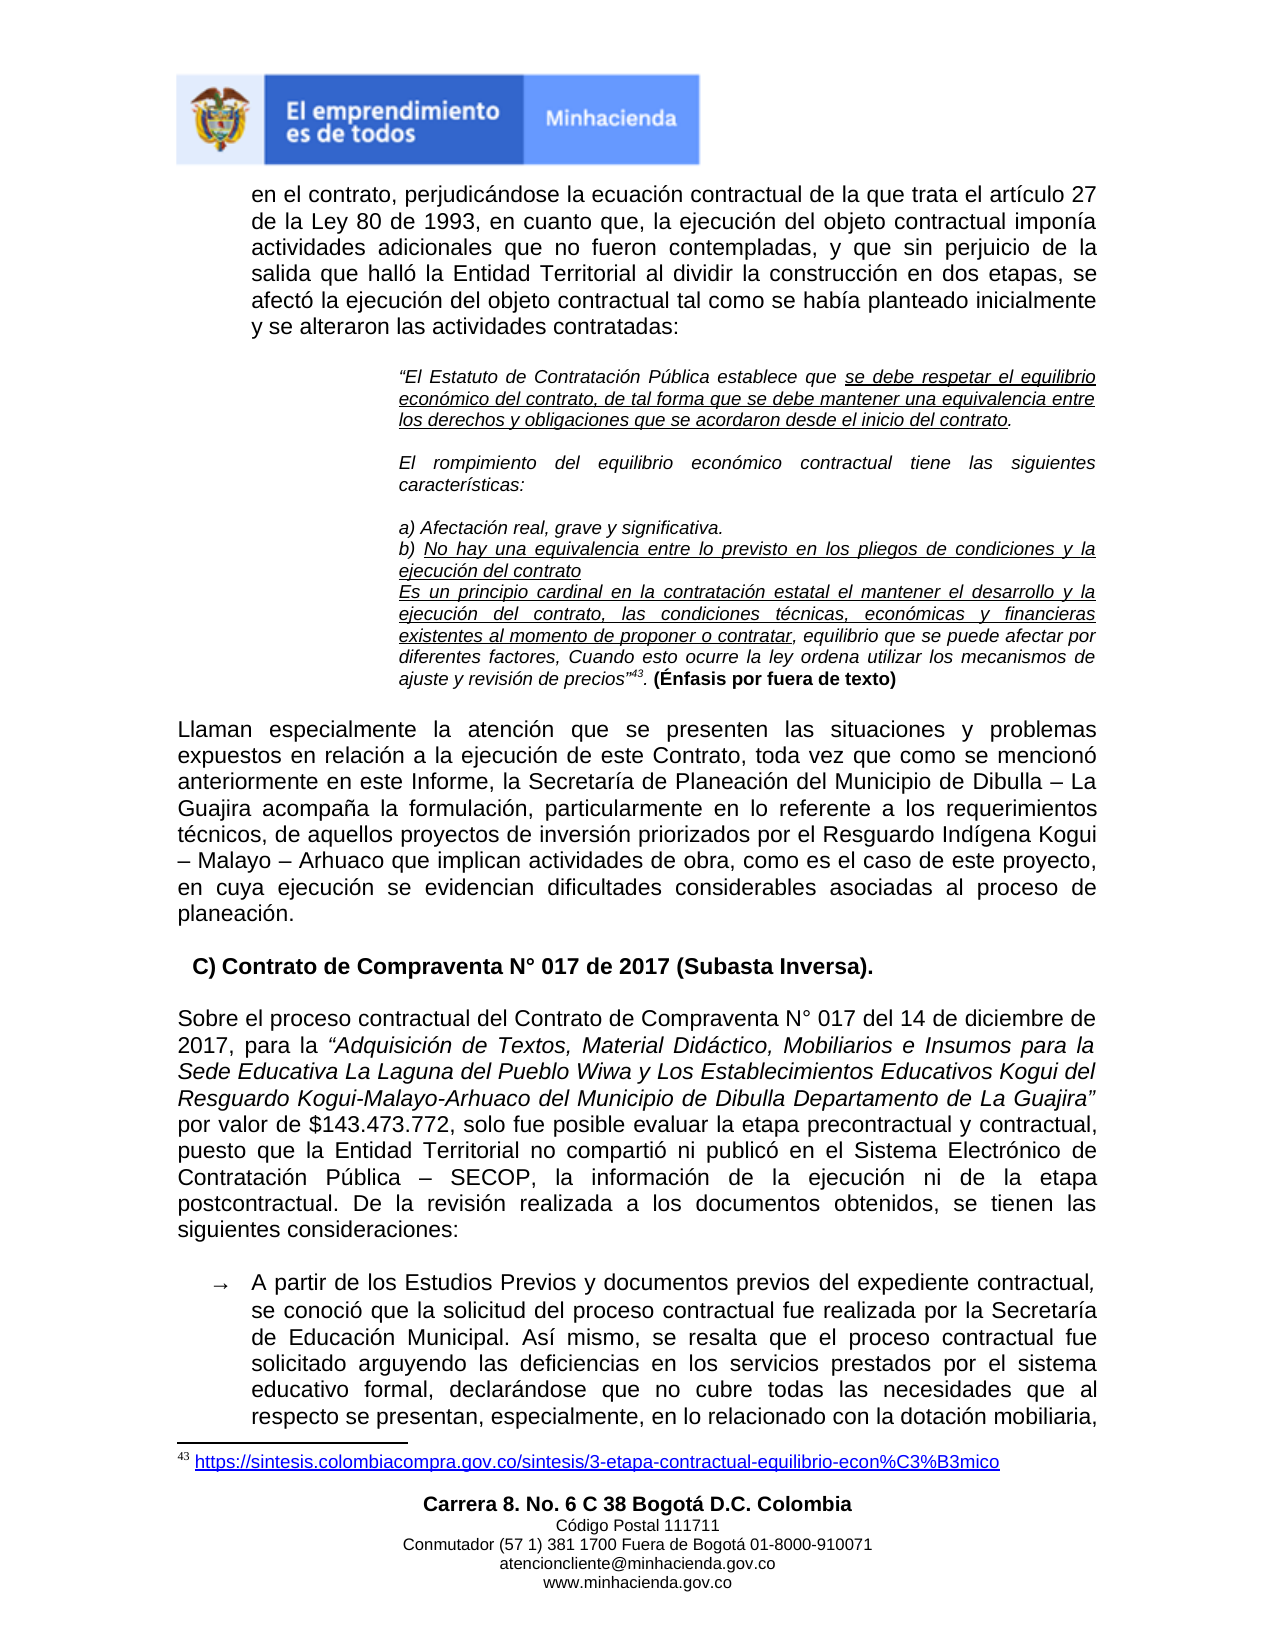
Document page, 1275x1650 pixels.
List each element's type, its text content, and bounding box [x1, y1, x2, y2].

text “El Estatuto de Contratación Pública establece que se debe respetar el equilibrio económico del contrato, de tal forma que se debe mantener una equivalencia entre los derechos y obligaciones que se acordaron desde el inicio del contrato. [398, 366, 1098, 430]
text El rompimiento del equilibrio económico contractual tiene las siguientes características: [398, 452, 1098, 495]
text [251, 177, 1098, 339]
text Sobre el proceso contractual del Contrato de Compraventa N° 017 del 14 de diciembre de 2017, para la “Adquisición de Textos, Material Didáctico, Mobiliarios e Insumos para la Sede Educativa La Laguna del Pueblo Wiwa y Los Establecimientos Educativos Kogui del Resguardo Kogui-Malayo-Arhuaco del Municipio de Dibulla Departamento de La Guajira” por valor de $143.473.772, solo fue posible evaluar la etapa precontractual y contractual, puesto que la Entidad Territorial no compartió ni publicó en el Sistema Electrónico de Contratación Pública – SECOP, la información de la ejecución ni de la etapa postcontractual. De la revisión realizada a los documentos obtenidos, se tienen las siguientes consideraciones: [177, 1005, 1098, 1243]
text Llaman especialmente la atención que se presenten las situaciones y problemas expuestos en relación a la ejecución de este Contrato, toda vez que como se mencionó anteriormente en este Informe, la Secretaría de Planeación del Municipio de Dibulla – La Guajira acompaña la formulación, particularmente en lo referente a los requerimientos técnicos, de aquellos proyectos de inversión priorizados por el Resguardo Indígena Kogui – Malayo – Arhuaco que implican actividades de obra, como es el caso de este proyecto, en cuya ejecución se evidencian dificultades considerables asociadas al proceso de planeación. [177, 716, 1098, 926]
list Contrato de Compraventa N° 017 de 2017 (Subasta Inversa). [192, 953, 1098, 979]
text a) Afectación real, grave y significativa. [398, 517, 1098, 538]
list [213, 1269, 1098, 1429]
text Es un principio cardinal en la contratación estatal el mantener el desarrollo y la ejecución del contrato, las condiciones técnicas, económicas y financieras existentes al momento de proponer o contratar, equilibrio que se puede afectar por diferentes factores, Cuando esto ocurre la ley ordena utilizar los mecanismos de ajuste y revisión de precios”. (Énfasis por fuera de texto) [398, 581, 1098, 689]
text b) No hay una equivalencia entre lo previsto en los pliegos de condiciones y la ejecución del contrato [398, 538, 1098, 581]
picture [175, 71, 714, 182]
